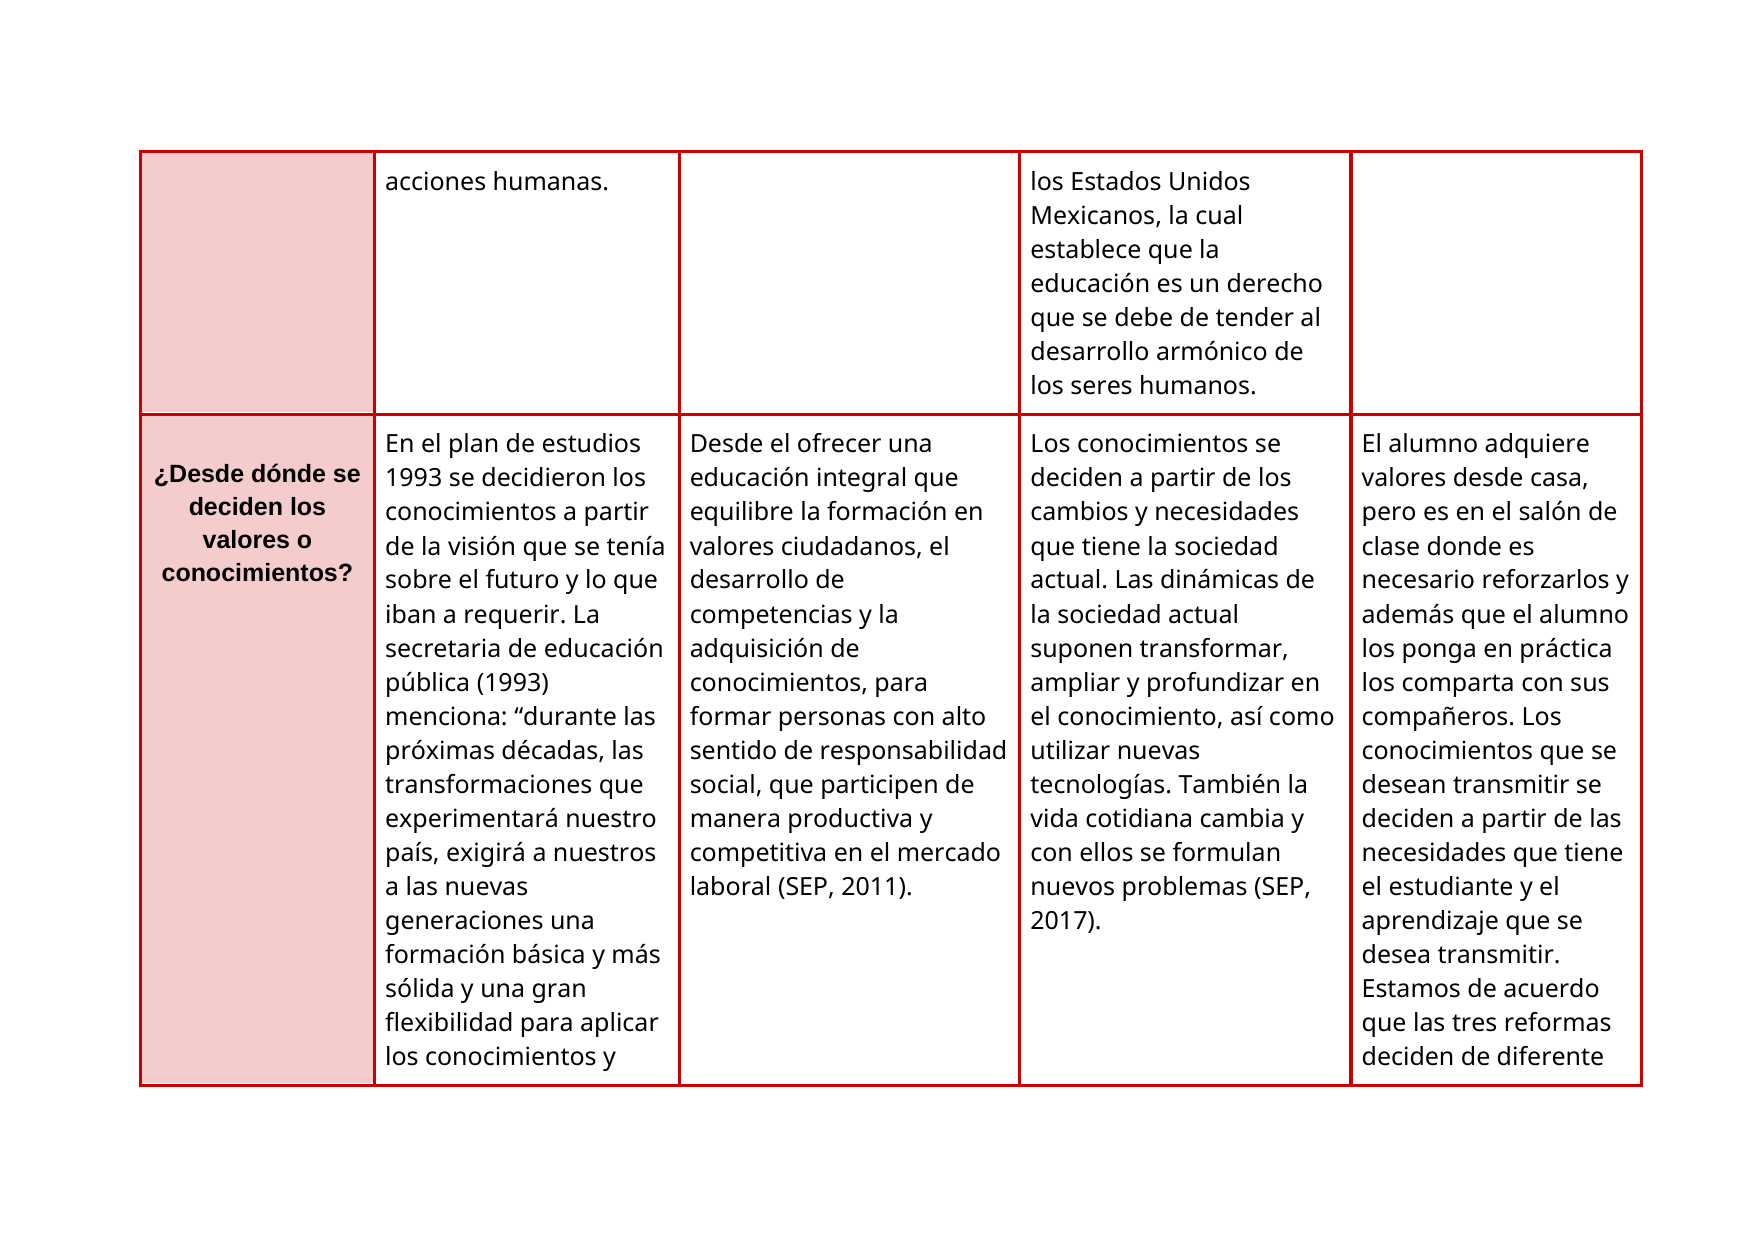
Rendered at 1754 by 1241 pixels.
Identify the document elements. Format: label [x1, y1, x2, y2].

table_cell [142, 416, 373, 1083]
table_cell [376, 416, 678, 1083]
table_cell [681, 153, 1018, 412]
table_cell [1353, 416, 1640, 1083]
table_cell [376, 153, 678, 412]
table_cell [142, 153, 373, 412]
table_cell [1353, 153, 1640, 412]
table_cell [1021, 416, 1349, 1083]
table_cell [1021, 153, 1349, 412]
table_cell [681, 416, 1018, 1083]
